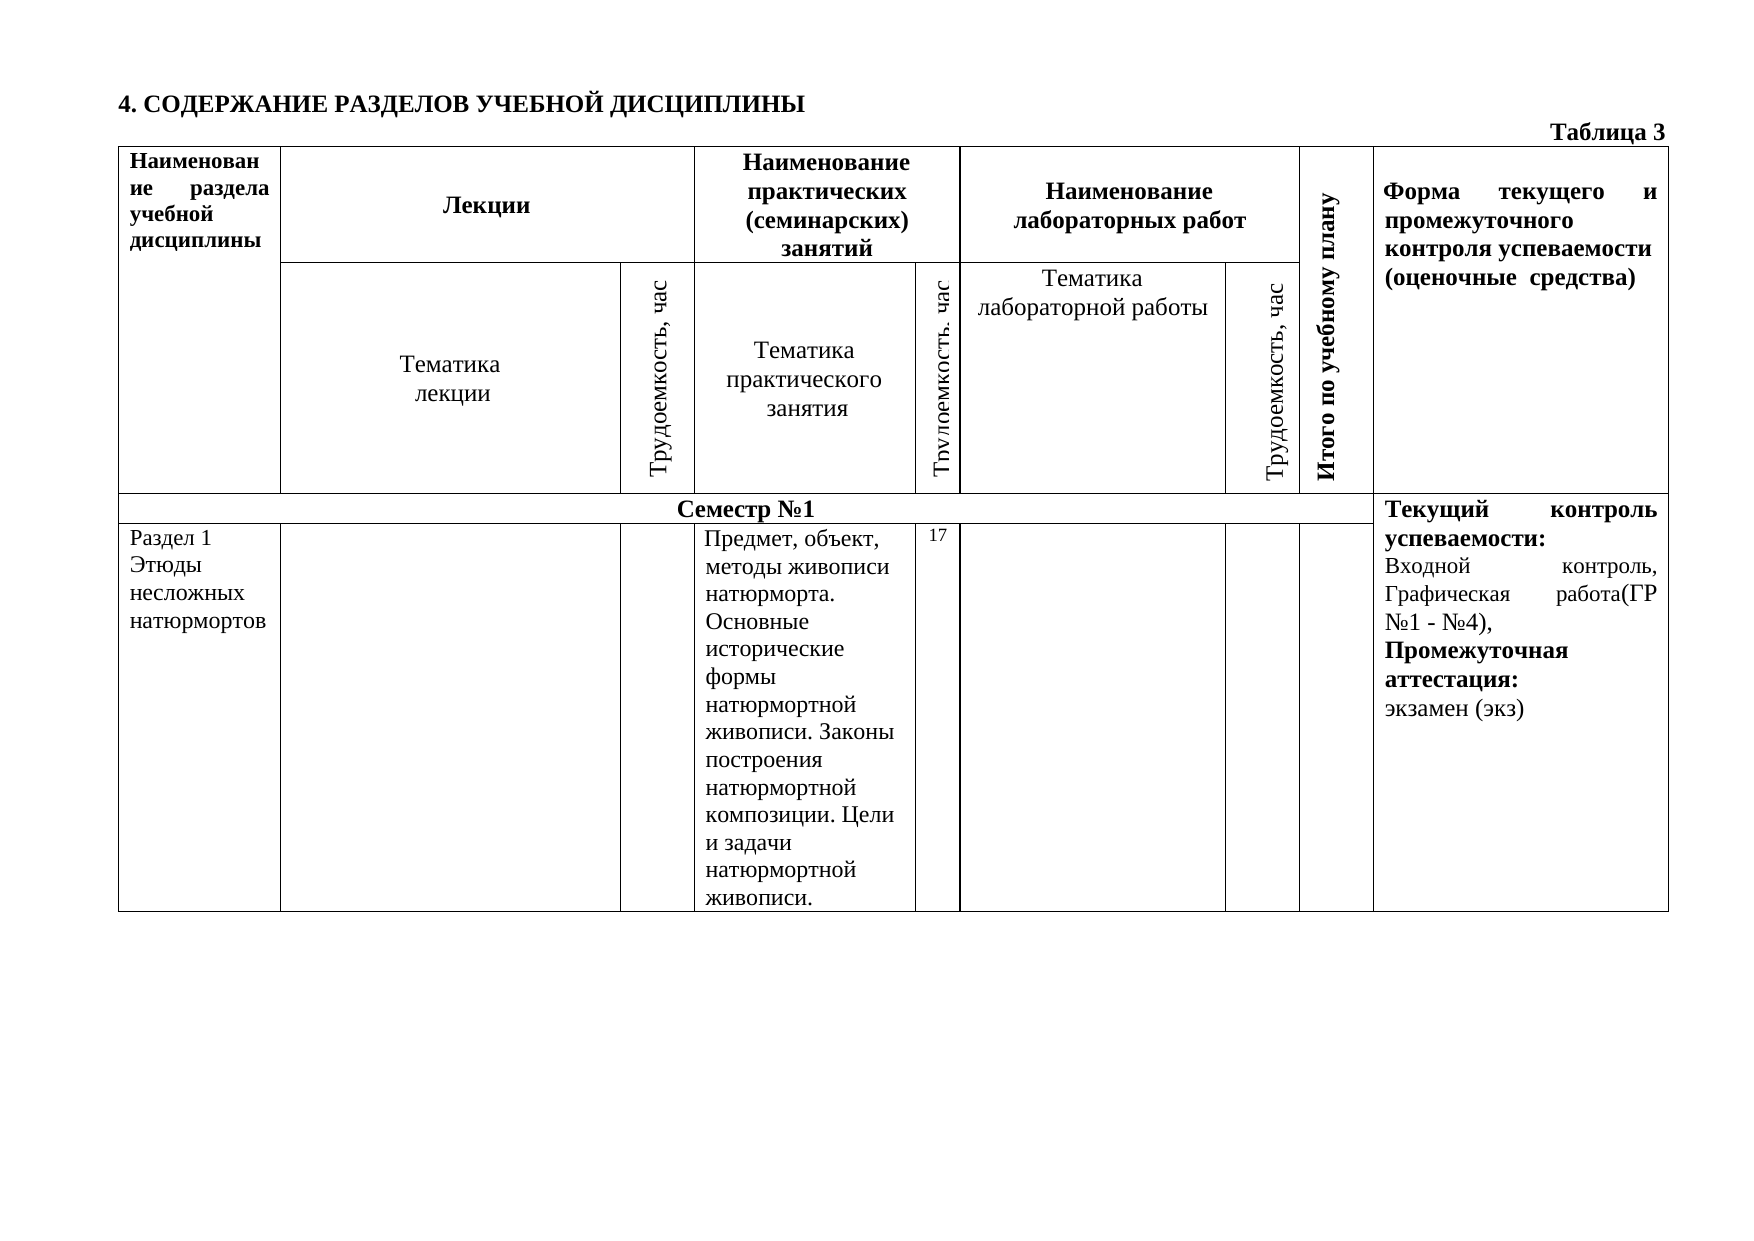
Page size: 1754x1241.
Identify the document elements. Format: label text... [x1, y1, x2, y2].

table_header Наименование раздела учебной дисциплины [119, 147, 280, 493]
table_cell 17 [916, 524, 959, 911]
table_header Наименование лабораторных работ [961, 147, 1299, 262]
table_cell Семестр №1 [119, 494, 1373, 523]
table_cell [621, 524, 694, 911]
table_cell Трудоемкость, час [916, 263, 959, 493]
table_header Лекции [281, 147, 694, 262]
table_cell Тематика лекции [281, 263, 620, 493]
table_cell Раздел 1 Этюды несложных натюрмортов [119, 524, 280, 911]
table_cell Тематика лабораторной работы [961, 263, 1225, 493]
table_cell [281, 524, 620, 911]
table_header Наименование практических (семинарских) занятий [695, 147, 959, 262]
table_cell Предмет, объект, методы живописи натюрморта. Основные исторические формы натюрмортной живописи. Законы построения натюрмортной композиции. Цели и задачи натюрмортной живописи. [695, 524, 915, 911]
text Таблица 3 [118, 117, 1665, 146]
table_cell Трудоемкость, час [621, 263, 694, 493]
table_cell Трудоемкость, час [1226, 263, 1299, 493]
text 4. СОДЕРЖАНИЕ РАЗДЕЛОВ УЧЕБНОЙ ДИСЦИПЛИНЫ [118, 89, 1665, 117]
table_cell Тематика практического занятия [695, 263, 915, 493]
table_cell [1300, 524, 1373, 911]
table_cell Текущий контроль успеваемости: Входной контроль, Графическая работа(ГР №1 - №4), Промежуточная аттестация: экзамен (экз) Текущий контроль успеваемости: Входной контроль, Графическая работа(ГР №5 - №8), Промежуточная аттестация: диф.зач. Текущий контроль успеваемости: Входной контроль, Графическая работа(ГР №9- №11), Промежуточная аттестация: экзамен (экз) Текущий контроль успеваемости: Входной контроль, Графическая работа(ГР №12 - №14), Промежуточная аттестация: экзамен (экз) [1374, 494, 1668, 911]
table_cell [961, 524, 1225, 911]
table_header Итого по учебному плану [1300, 147, 1373, 493]
table_header Форма текущего и промежуточного контроля успеваемости (оценочные средства) [1374, 147, 1668, 493]
table_cell [1226, 524, 1299, 911]
